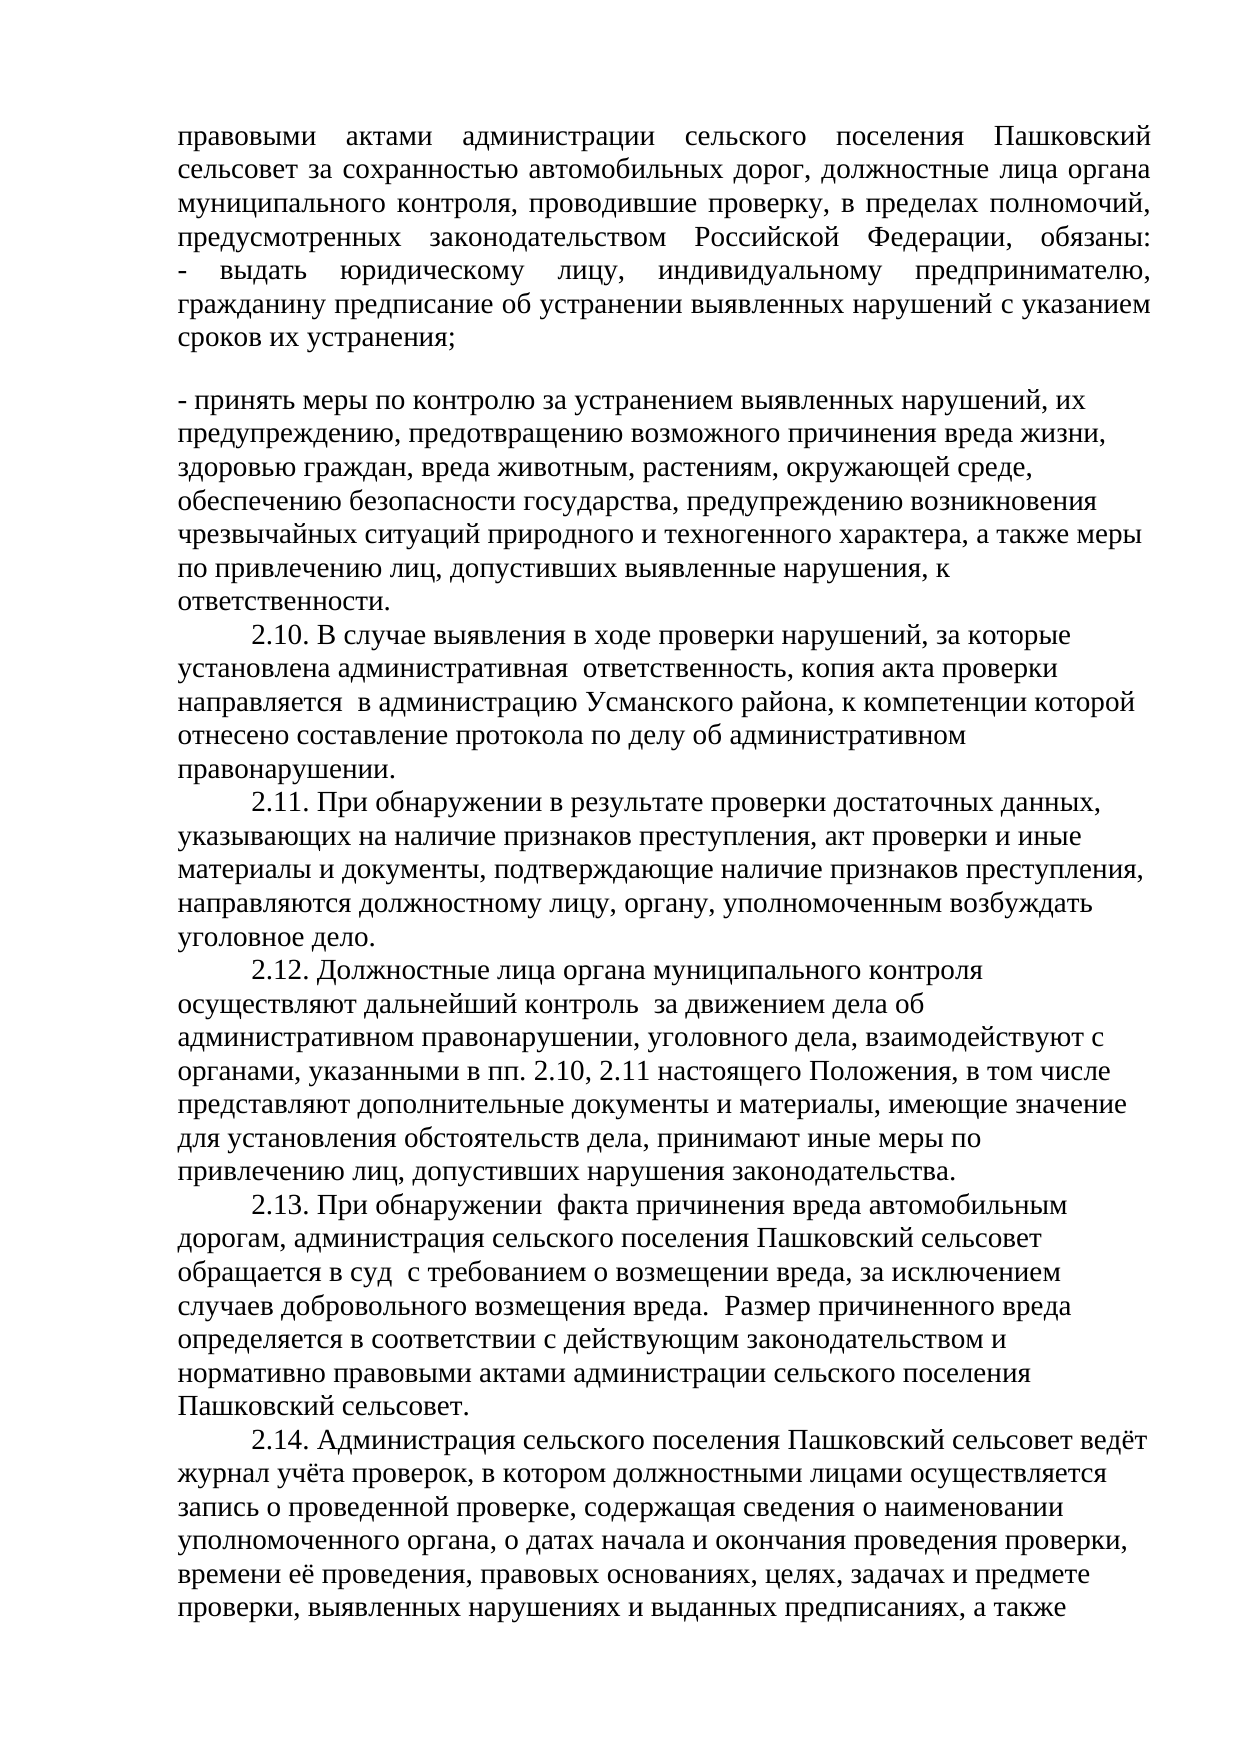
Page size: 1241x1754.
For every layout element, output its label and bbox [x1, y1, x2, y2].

text [177, 118, 1152, 353]
text [177, 382, 1152, 1623]
